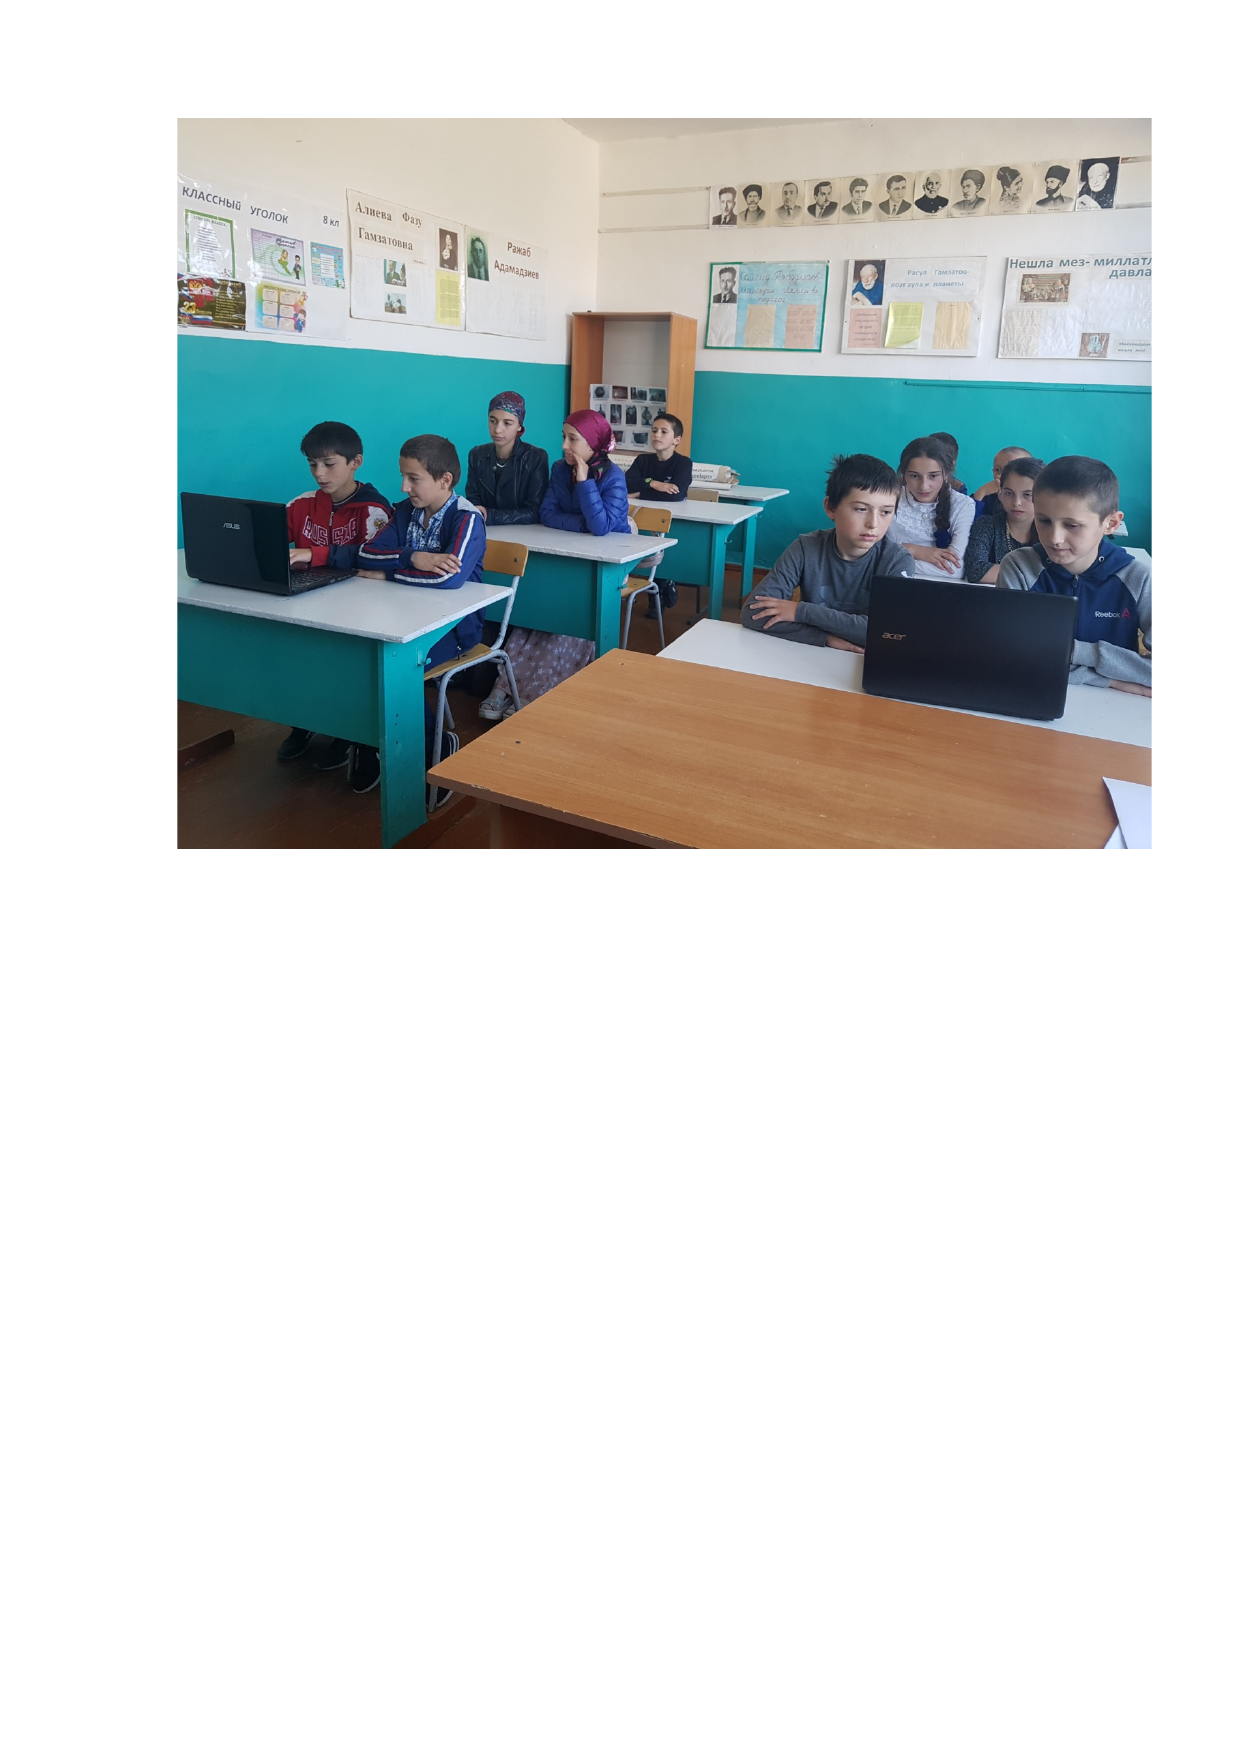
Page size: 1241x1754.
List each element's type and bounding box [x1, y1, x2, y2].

picture [177, 118, 1152, 849]
